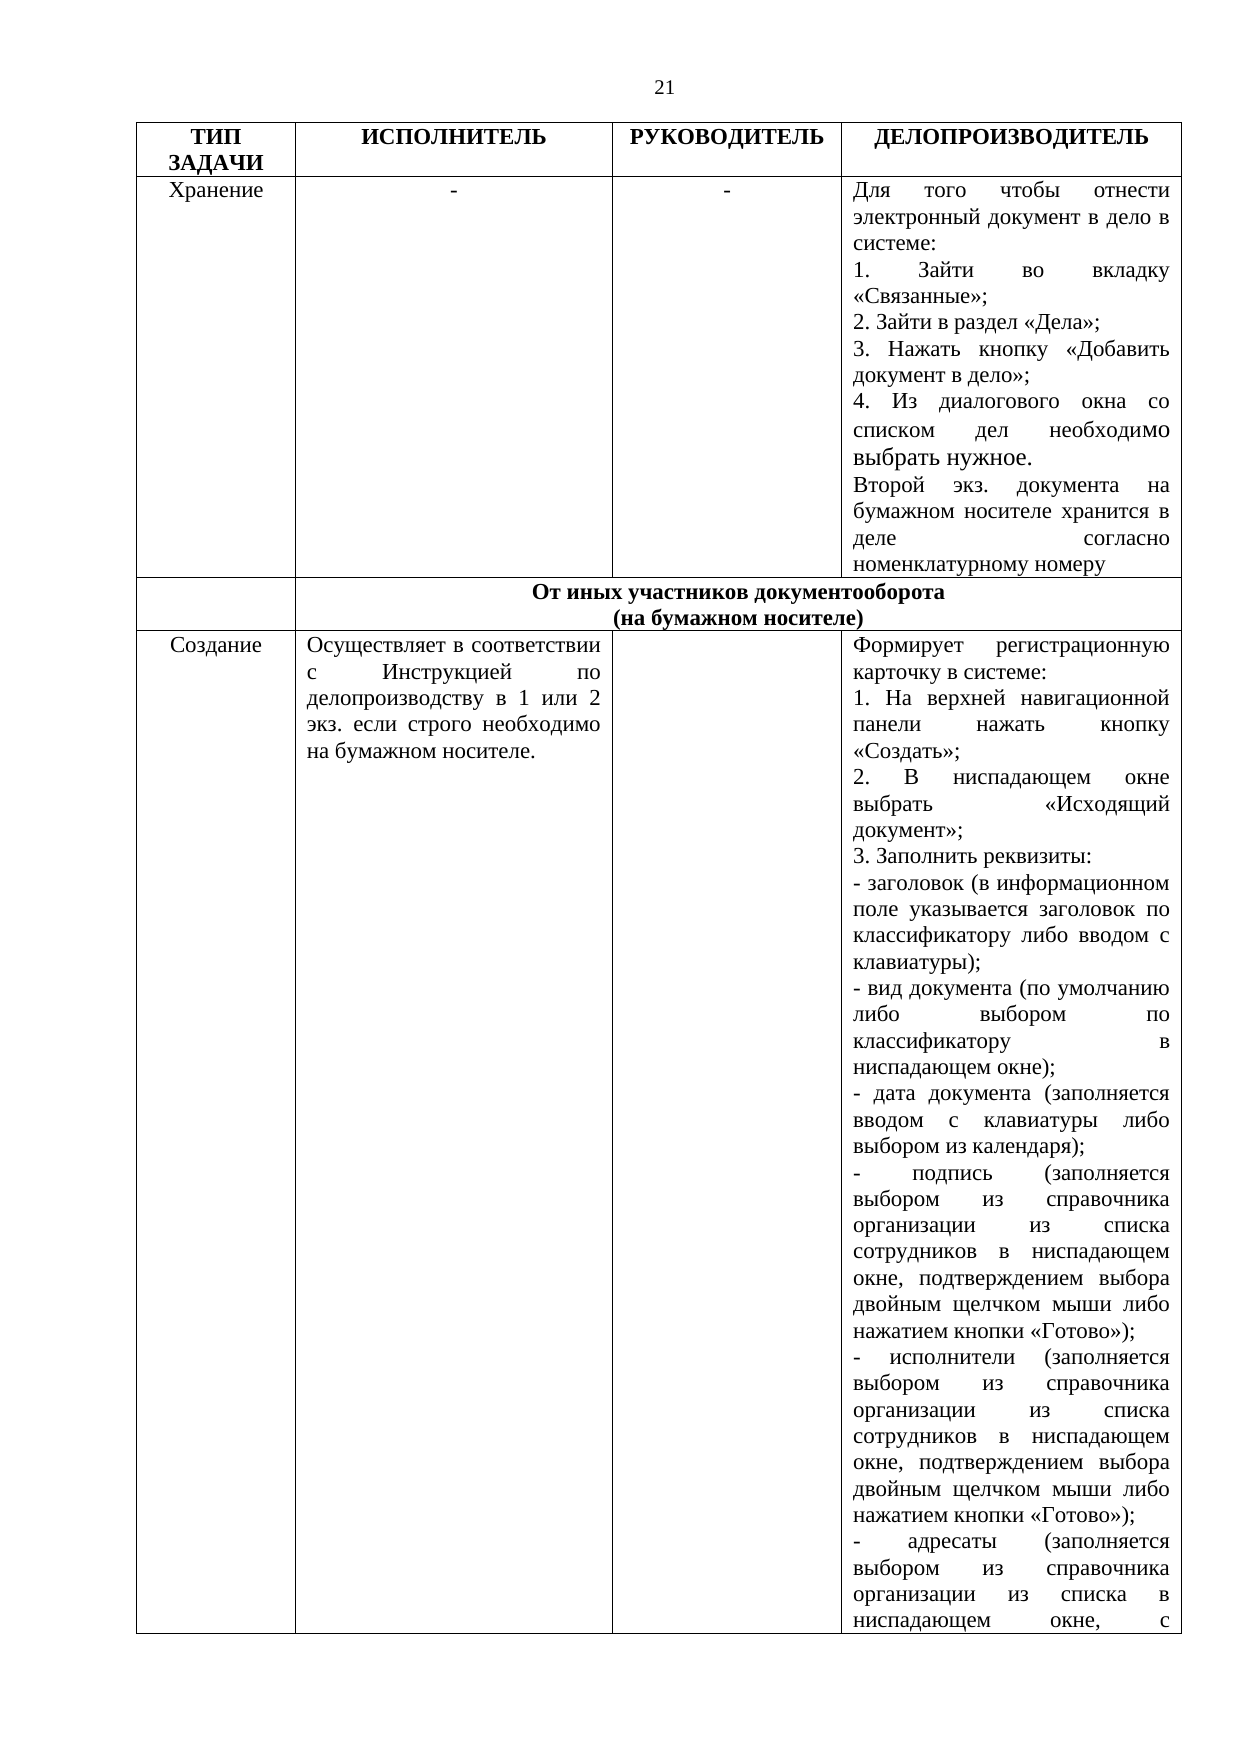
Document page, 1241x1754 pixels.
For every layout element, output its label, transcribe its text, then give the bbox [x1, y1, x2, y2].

table_header РУКОВОДИТЕЛЬ [613, 123, 841, 176]
table_cell [613, 631, 841, 1633]
table_cell [137, 578, 295, 630]
table_header ТИП ЗАДАЧИ [137, 123, 295, 176]
table_header ИСПОЛНИТЕЛЬ [296, 123, 612, 176]
table_cell Создание [137, 631, 295, 1633]
table_cell - [296, 177, 612, 577]
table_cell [296, 631, 612, 1633]
table_cell Хранение [137, 177, 295, 577]
table_cell От иных участников документооборота (на бумажном носителе) [296, 578, 1181, 630]
table_cell - [613, 177, 841, 577]
table_cell Для того чтобы отнести электронный документ в дело в системе: 1. Зайти во вкладку «Связанные»; 2. Зайти в раздел «Дела»; 3. Нажать кнопку «Добавить документ в дело»; 4. Из диалогового окна со списком дел необходимо выбрать нужное. Второй экз. документа на бумажном носителе хранится в деле согласно номенклатурному номеру [842, 177, 1181, 577]
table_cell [842, 631, 1181, 1633]
table_header ДЕЛОПРОИЗВОДИТЕЛЬ [842, 123, 1181, 176]
